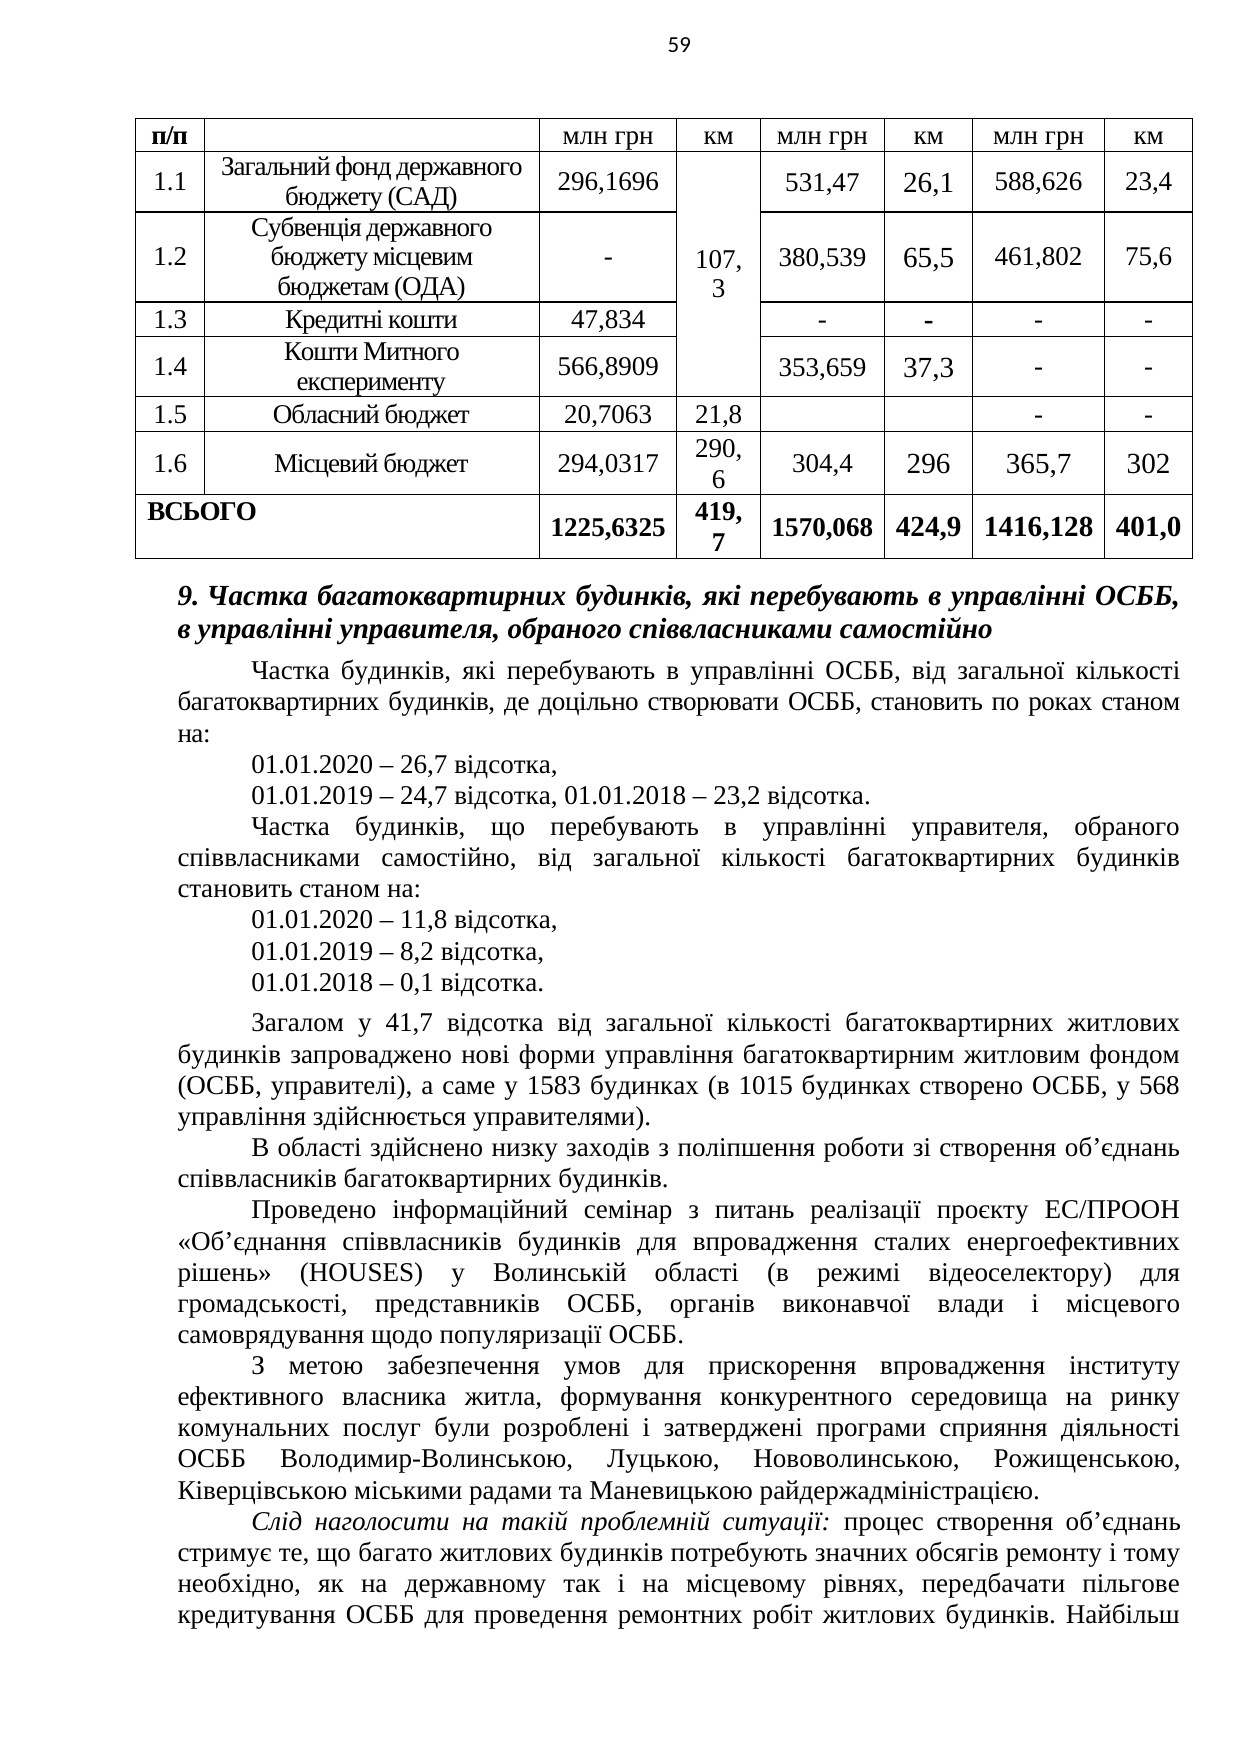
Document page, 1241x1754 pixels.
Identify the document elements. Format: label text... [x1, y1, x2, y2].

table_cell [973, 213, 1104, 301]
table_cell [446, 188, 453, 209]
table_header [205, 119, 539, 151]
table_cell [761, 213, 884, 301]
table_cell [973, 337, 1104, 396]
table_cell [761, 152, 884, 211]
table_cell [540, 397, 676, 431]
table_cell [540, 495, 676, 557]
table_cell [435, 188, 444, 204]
text Проведено інформаційний семінар з питань реалізації проєкту ЕС/ПРООН «Об’єднання співвласників будинків для впровадження сталих енергоефективних рішень» (HOUSES) у Волинській області (в режимі відеоселектору) для громадськості, представників ОСББ, органів виконавчої влади і місцевого самоврядування щодо популяризації ОСББ. [177, 1193, 1181, 1349]
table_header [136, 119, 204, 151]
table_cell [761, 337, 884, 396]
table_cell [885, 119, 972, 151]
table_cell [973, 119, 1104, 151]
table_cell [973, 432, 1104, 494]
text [177, 1505, 1181, 1629]
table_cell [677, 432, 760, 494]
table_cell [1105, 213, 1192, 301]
text 9. Частка багатоквартирних будинків, які перебувають в управлінні ОСББ, в управлінні управителя, обраного співвласниками самостійно [177, 578, 1181, 645]
text 01.01.2019 – 24,7 відсотка, 01.01.2018 – 23,2 відсотка. [177, 779, 1181, 810]
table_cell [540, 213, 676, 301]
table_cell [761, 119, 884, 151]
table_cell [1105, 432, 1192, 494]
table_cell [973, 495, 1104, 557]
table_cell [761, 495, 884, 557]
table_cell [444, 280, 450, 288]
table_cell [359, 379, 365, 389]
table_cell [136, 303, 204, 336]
text Загалом у 41,7 відсотка від загальної кількості багатоквартирних житлових будинків запроваджено нові форми управління багатоквартирним житловим фондом (ОСББ, управителі), а саме у 1583 будинках (в 1015 будинках створено ОСББ, у 568 управління здійснюється управителями). [177, 1007, 1181, 1131]
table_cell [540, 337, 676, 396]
text 01.01.2020 – 11,8 відсотка, [177, 903, 1181, 935]
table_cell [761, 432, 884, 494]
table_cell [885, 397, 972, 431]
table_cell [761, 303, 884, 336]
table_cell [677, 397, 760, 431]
text 01.01.2019 – 8,2 відсотка, [177, 935, 1181, 966]
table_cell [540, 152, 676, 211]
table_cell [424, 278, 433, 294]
text В області здійснено низку заходів з поліпшення роботи зі створення об’єднань співвласників багатоквартирних будинків. [177, 1131, 1181, 1193]
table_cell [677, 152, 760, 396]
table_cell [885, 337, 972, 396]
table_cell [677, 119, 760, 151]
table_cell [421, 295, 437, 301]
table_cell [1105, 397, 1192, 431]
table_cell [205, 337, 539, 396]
text 01.01.2020 – 26,7 відсотка, [177, 748, 1181, 779]
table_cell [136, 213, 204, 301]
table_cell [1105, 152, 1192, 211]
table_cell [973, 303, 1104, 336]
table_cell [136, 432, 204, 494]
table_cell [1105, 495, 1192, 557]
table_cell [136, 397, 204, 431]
text З метою забезпечення умов для прискорення впровадження інституту ефективного власника житла, формування конкурентного середовища на ринку комунальних послуг були розроблені і затверджені програми сприяння діяльності ОСББ Володимир-Волинською, Луцькою, Нововолинською, Рожищенською, Ківерцівською міськими радами та Маневицькою райдержадміністрацією. [177, 1349, 1181, 1505]
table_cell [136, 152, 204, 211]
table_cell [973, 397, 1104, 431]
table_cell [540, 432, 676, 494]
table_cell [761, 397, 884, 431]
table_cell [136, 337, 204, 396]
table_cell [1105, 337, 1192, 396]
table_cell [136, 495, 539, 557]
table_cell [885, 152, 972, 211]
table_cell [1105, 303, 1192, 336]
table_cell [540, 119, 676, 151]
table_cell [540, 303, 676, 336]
text Частка будинків, які перебувають в управлінні ОСББ, від загальної кількості багатоквартирних будинків, де доцільно створювати ОСББ, становить по роках станом на: [177, 654, 1181, 748]
text 01.01.2018 – 0,1 відсотка. [177, 966, 1181, 997]
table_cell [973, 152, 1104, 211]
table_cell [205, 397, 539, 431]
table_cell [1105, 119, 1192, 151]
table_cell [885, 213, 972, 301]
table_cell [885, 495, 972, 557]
text Частка будинків, що перебувають в управлінні управителя, обраного співвласниками самостійно, від загальної кількості багатоквартирних будинків становить станом на: [177, 810, 1181, 903]
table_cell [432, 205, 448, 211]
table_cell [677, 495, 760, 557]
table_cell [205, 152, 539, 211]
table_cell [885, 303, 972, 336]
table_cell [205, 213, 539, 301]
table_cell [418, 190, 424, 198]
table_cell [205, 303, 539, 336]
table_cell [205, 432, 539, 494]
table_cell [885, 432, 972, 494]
